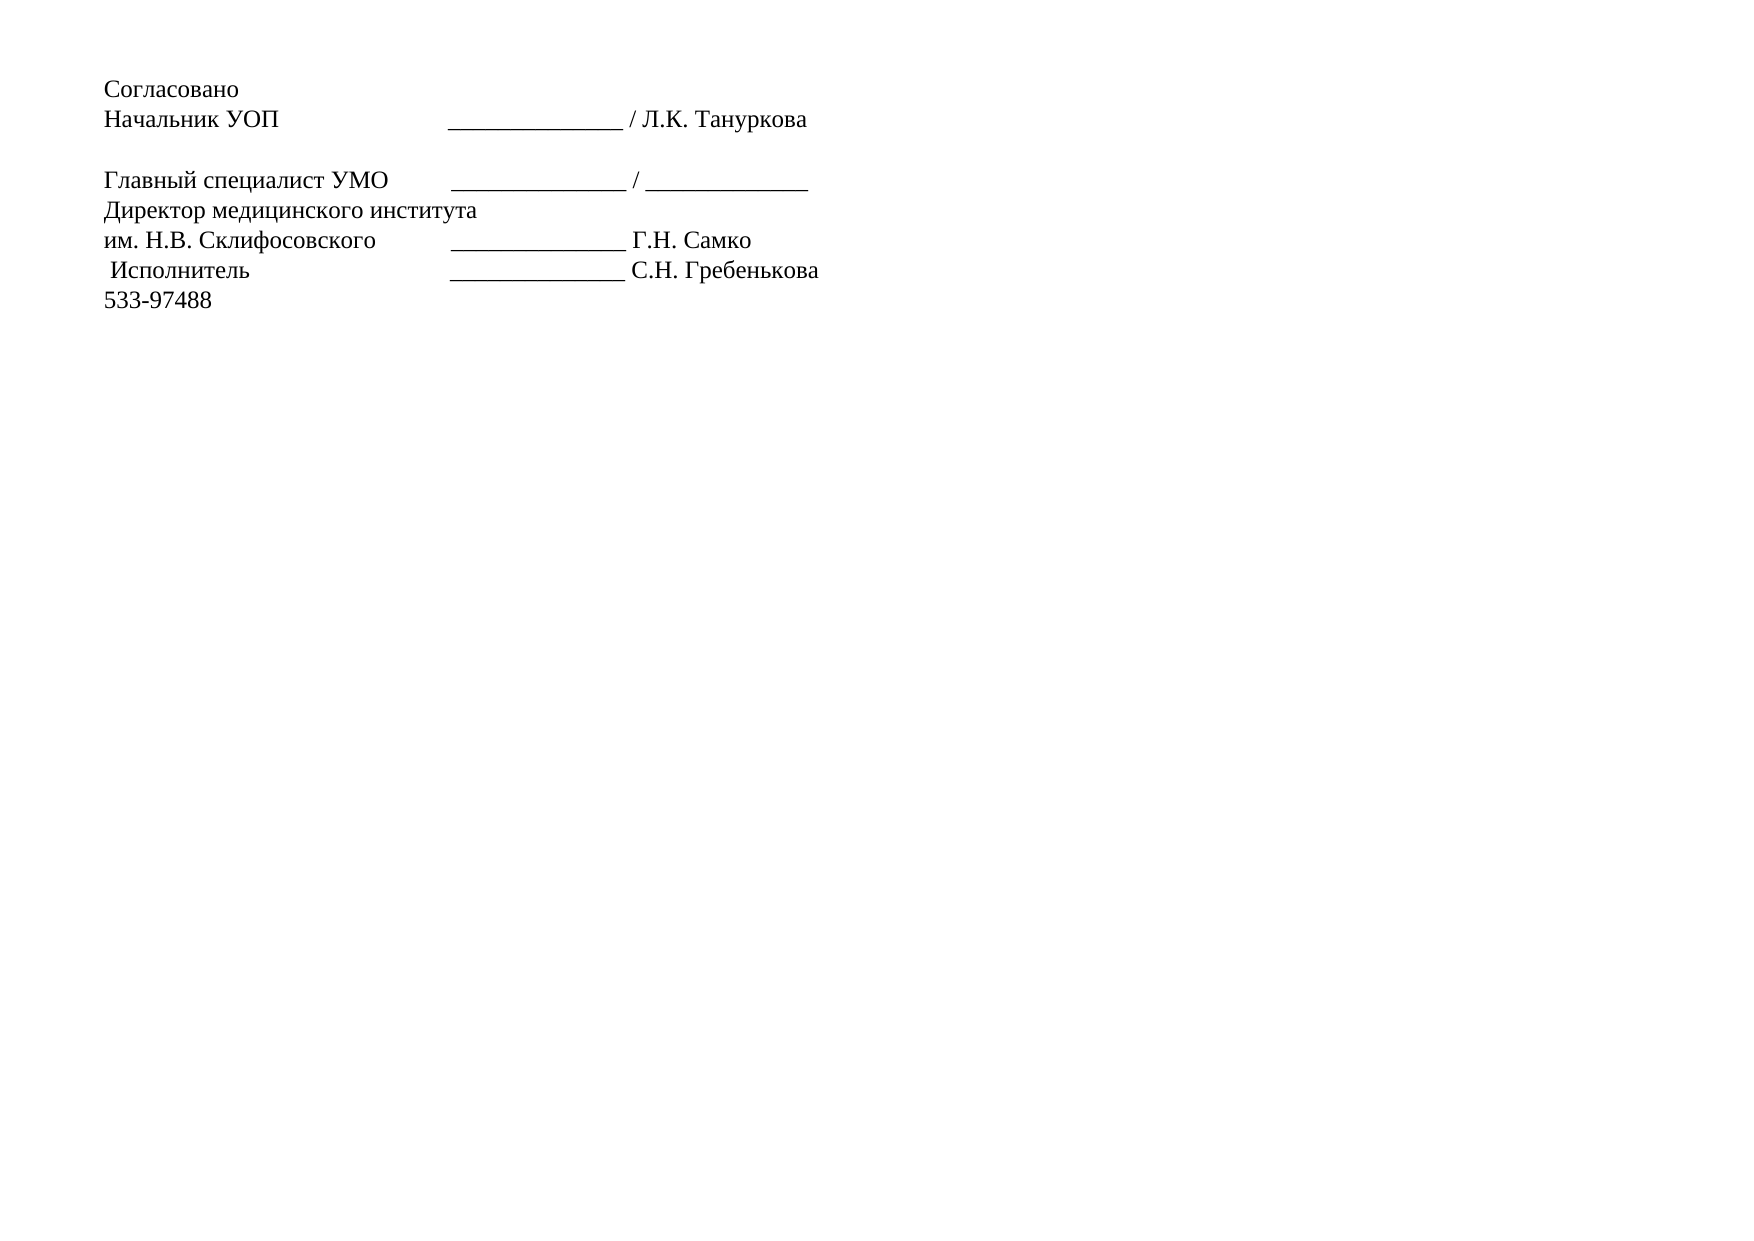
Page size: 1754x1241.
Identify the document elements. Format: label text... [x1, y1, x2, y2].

text Начальник УОП ______________ / Л.К. Тануркова [103, 104, 1713, 133]
text Главный специалист УМО ______________ / _____________ [103, 165, 1713, 193]
text Исполнитель ______________ С.Н. Гребенькова [103, 255, 1713, 284]
text Согласовано [103, 74, 1713, 103]
text им. Н.В. Склифосовского ______________ Г.Н. Самко [103, 225, 1713, 254]
text 533-97488 [103, 285, 1713, 314]
text Директор медицинского института [103, 195, 1713, 224]
